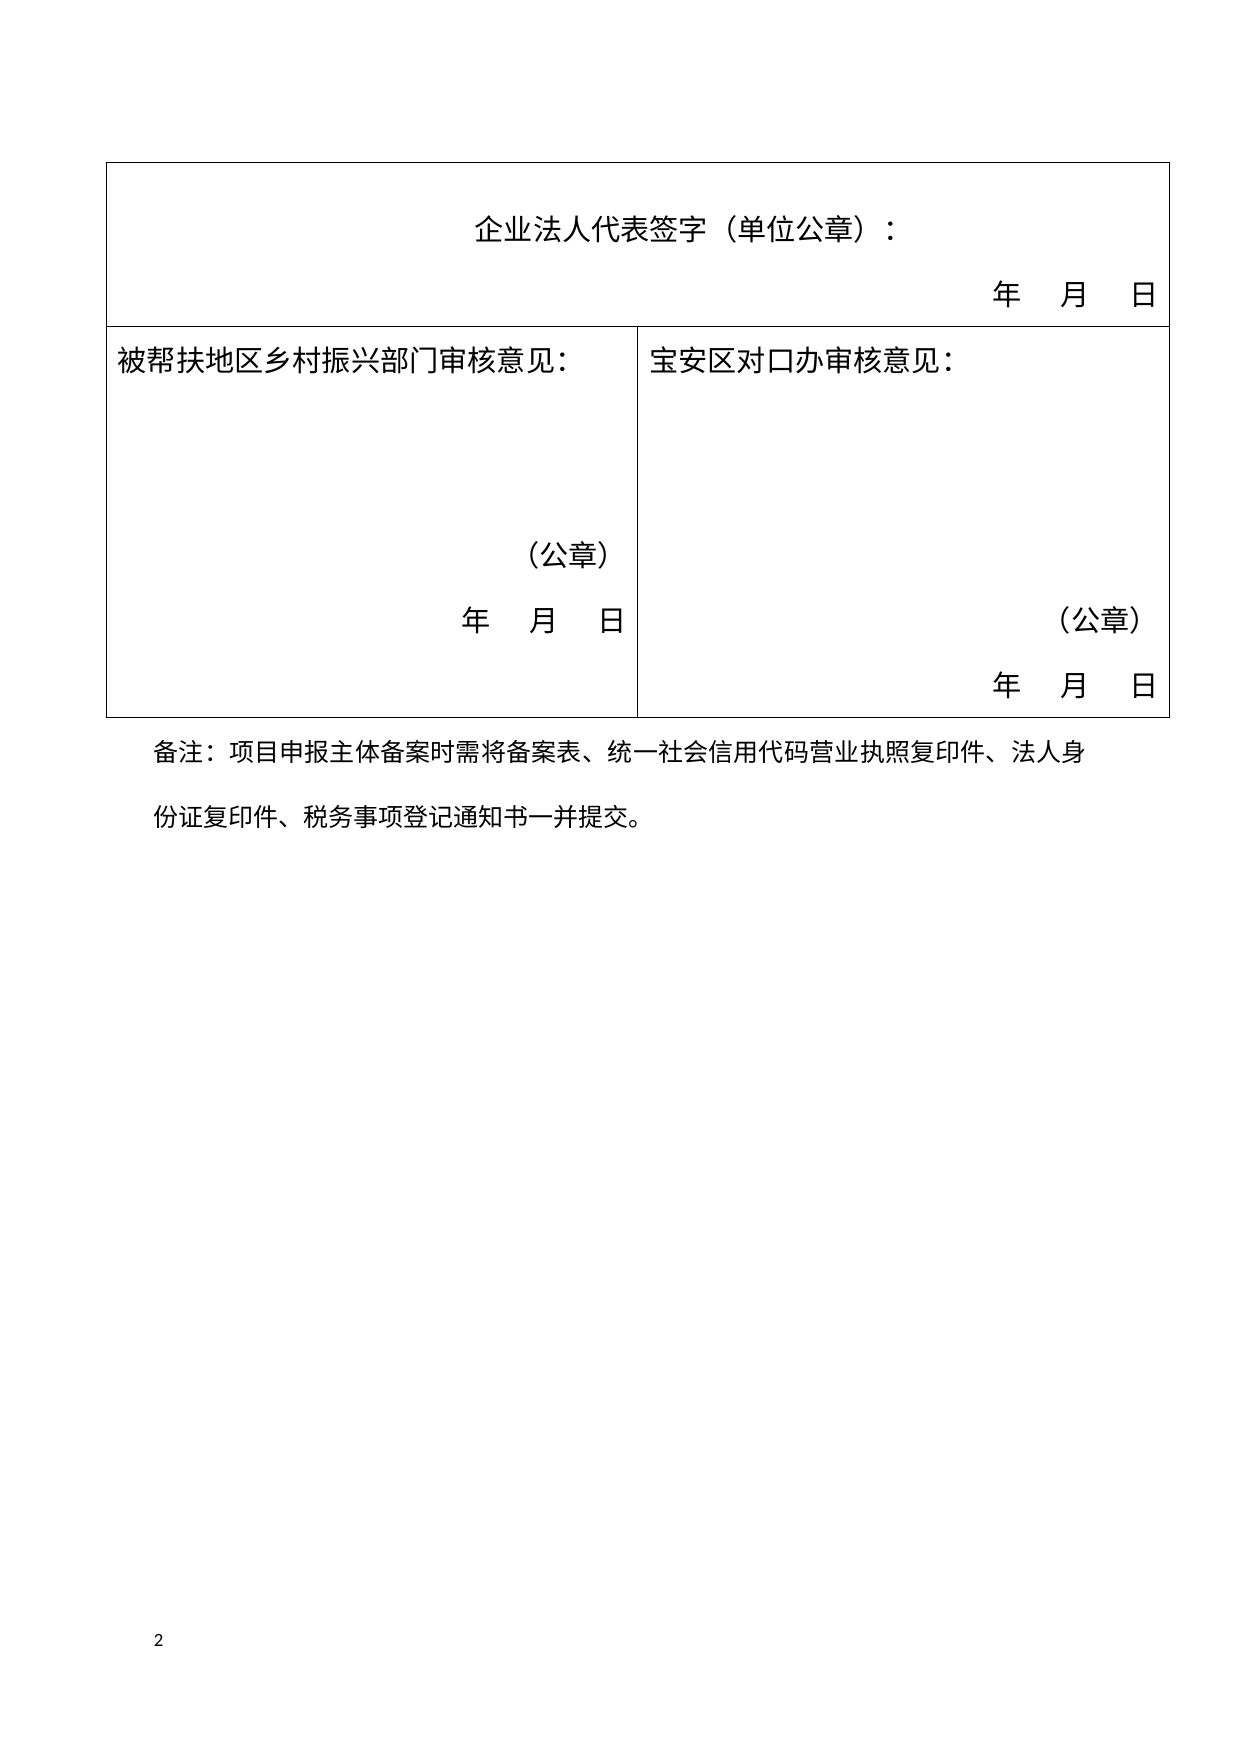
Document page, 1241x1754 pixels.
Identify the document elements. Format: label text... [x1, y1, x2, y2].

text 备注：项目申报主体备案时需将备案表、统一社会信用代码营业执照复印件、法人身份证复印件、税务事项登记通知书一并提交。 [153, 718, 1087, 848]
table_cell 被帮扶地区乡村振兴部门审核意见： （公章） 年 月 日 [107, 327, 637, 717]
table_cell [107, 163, 1169, 326]
table_cell 宝安区对口办审核意见： （公章） 年 月 日 [638, 327, 1169, 717]
